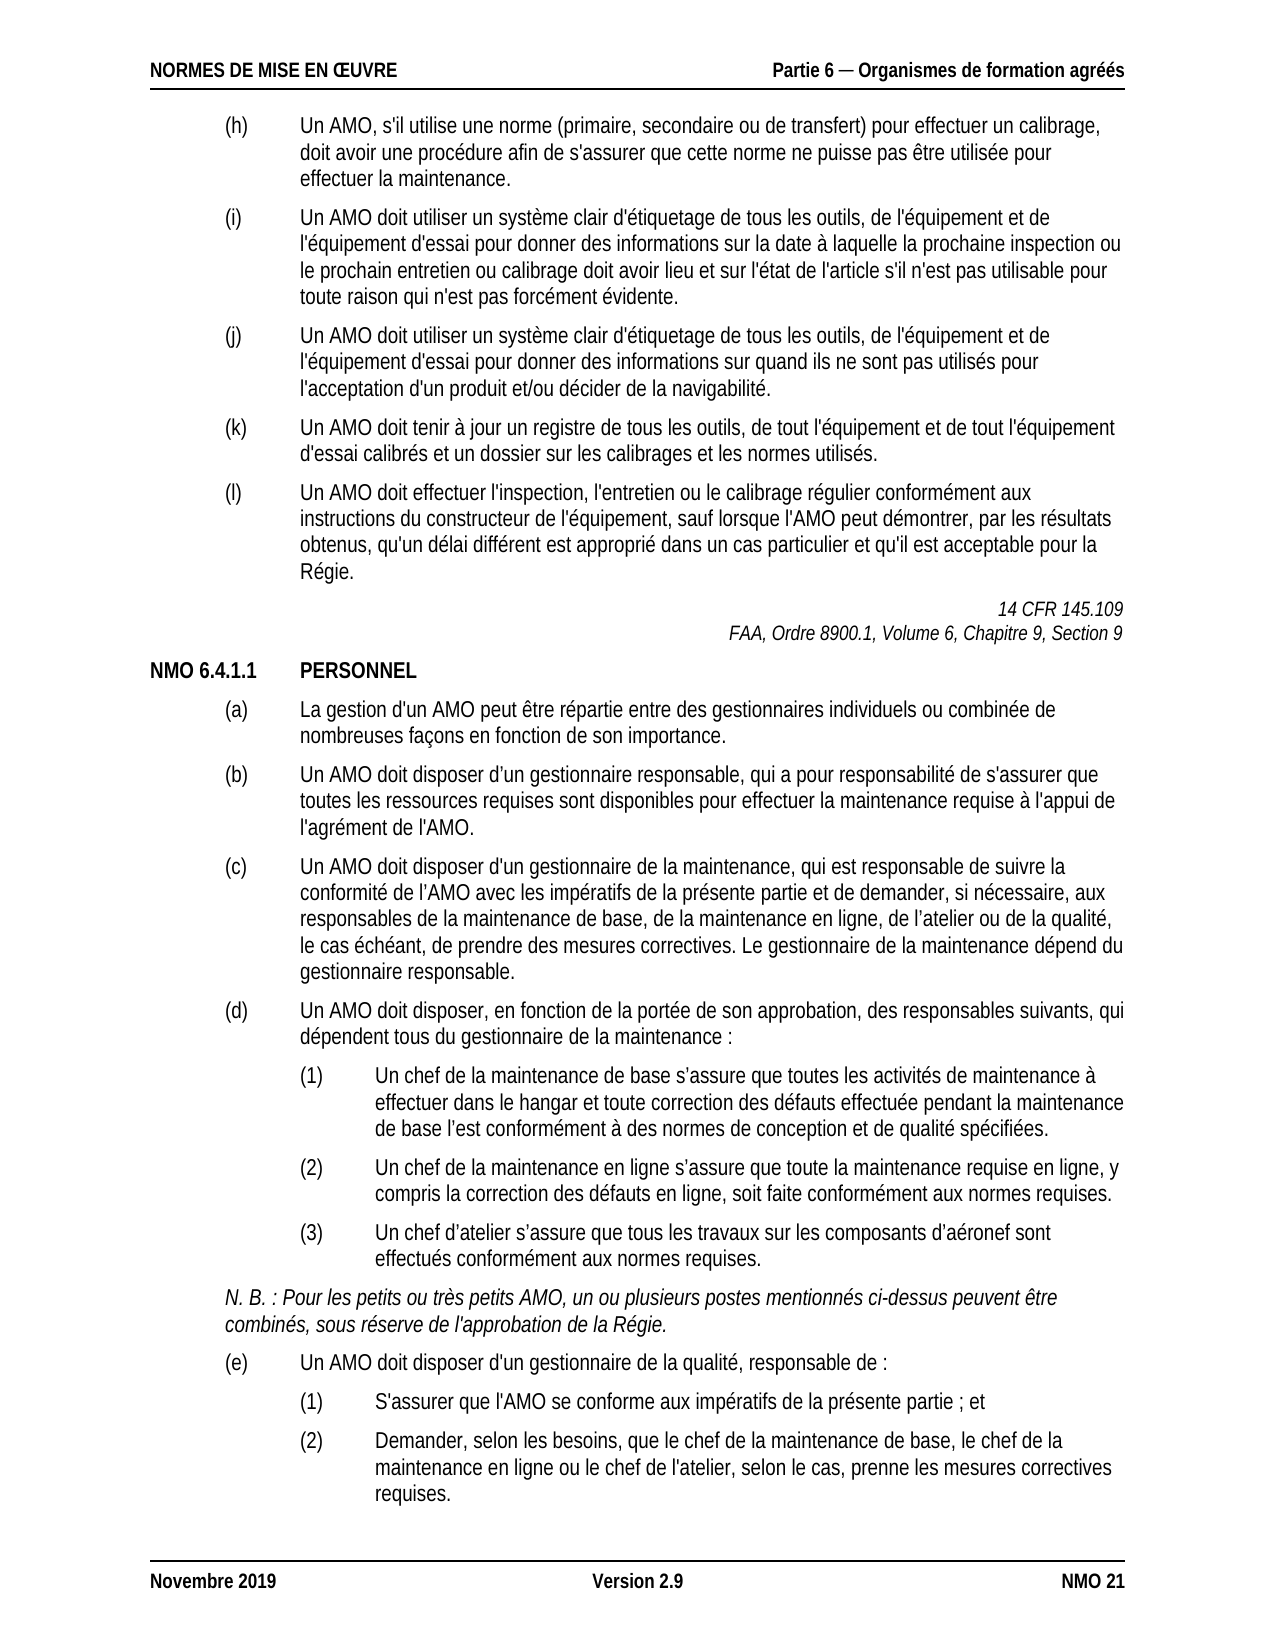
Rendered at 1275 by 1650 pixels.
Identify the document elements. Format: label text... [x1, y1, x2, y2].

subtitle NMO 6.4.1.1 Personnel [150, 657, 1125, 683]
list Un AMO doit effectuer l'inspection, l'entretien ou le calibrage régulier conformément aux instructions du constructeur de l'équipement, sauf lorsque l'AMO peut démontrer, par les résultats obtenus, qu'un délai différent est approprié dans un cas particulier et qu'il est acceptable pour la Régie. [225, 479, 1125, 584]
text FAA, Ordre 8900.1, Volume 6, Chapitre 9, Section 9 [150, 621, 1125, 644]
list Un AMO doit disposer d'un gestionnaire de la maintenance, qui est responsable de suivre la conformité de l’AMO avec les impératifs de la présente partie et de demander, si nécessaire, aux responsables de la maintenance de base, de la maintenance en ligne, de l’atelier ou de la qualité, le cas échéant, de prendre des mesures correctives. Le gestionnaire de la maintenance dépend du gestionnaire responsable. [225, 853, 1125, 984]
list Un chef de la maintenance de base s’assure que toutes les activités de maintenance à effectuer dans le hangar et toute correction des défauts effectuée pendant la maintenance de base l’est conformément à des normes de conception et de qualité spécifiées. [300, 1062, 1125, 1141]
list S'assurer que l'AMO se conforme aux impératifs de la présente partie ; et [300, 1388, 1125, 1414]
text 14 CFR 145.109 [150, 597, 1125, 621]
list Un AMO doit disposer d'un gestionnaire de la qualité, responsable de : [225, 1349, 1125, 1376]
text Un chef de la maintenance en ligne s’assure que toute la maintenance requise en ligne, y compris la correction des défauts en ligne, soit faite conformément aux normes requises. [300, 1154, 1125, 1206]
text Un chef d’atelier s’assure que tous les travaux sur les composants d’aéronef sont effectués conformément aux normes requises. [300, 1219, 1125, 1272]
list Un AMO, s'il utilise une norme (primaire, secondaire ou de transfert) pour effectuer un calibrage, doit avoir une procédure afin de s'assurer que cette norme ne puisse pas être utilisée pour effectuer la maintenance. [225, 112, 1125, 192]
list Un AMO doit tenir à jour un registre de tous les outils, de tout l'équipement et de tout l'équipement d'essai calibrés et un dossier sur les calibrages et les normes utilisés. [225, 413, 1125, 466]
list Un AMO doit disposer, en fonction de la portée de son approbation, des responsables suivants, qui dépendent tous du gestionnaire de la maintenance : [225, 997, 1125, 1050]
list Un AMO doit disposer d’un gestionnaire responsable, qui a pour responsabilité de s'assurer que toutes les ressources requises sont disponibles pour effectuer la maintenance requise à l'appui de l'agrément de l'AMO. [225, 761, 1125, 840]
list Un AMO doit utiliser un système clair d'étiquetage de tous les outils, de l'équipement et de l'équipement d'essai pour donner des informations sur la date à laquelle la prochaine inspection ou le prochain entretien ou calibrage doit avoir lieu et sur l'état de l'article s'il n'est pas utilisable pour toute raison qui n'est pas forcément évidente. [225, 204, 1125, 309]
text Demander, selon les besoins, que le chef de la maintenance de base, le chef de la maintenance en ligne ou le chef de l'atelier, selon le cas, prenne les mesures correctives requises. [300, 1427, 1125, 1506]
list La gestion d'un AMO peut être répartie entre des gestionnaires individuels ou combinée de nombreuses façons en fonction de son importance. [225, 696, 1125, 749]
text N. B. : Pour les petits ou très petits AMO, un ou plusieurs postes mentionnés ci-dessus peuvent être combinés, sous réserve de l'approbation de la Régie. [225, 1284, 1125, 1337]
list Un AMO doit utiliser un système clair d'étiquetage de tous les outils, de l'équipement et de l'équipement d'essai pour donner des informations sur quand ils ne sont pas utilisés pour l'acceptation d'un produit et/ou décider de la navigabilité. [225, 322, 1125, 401]
